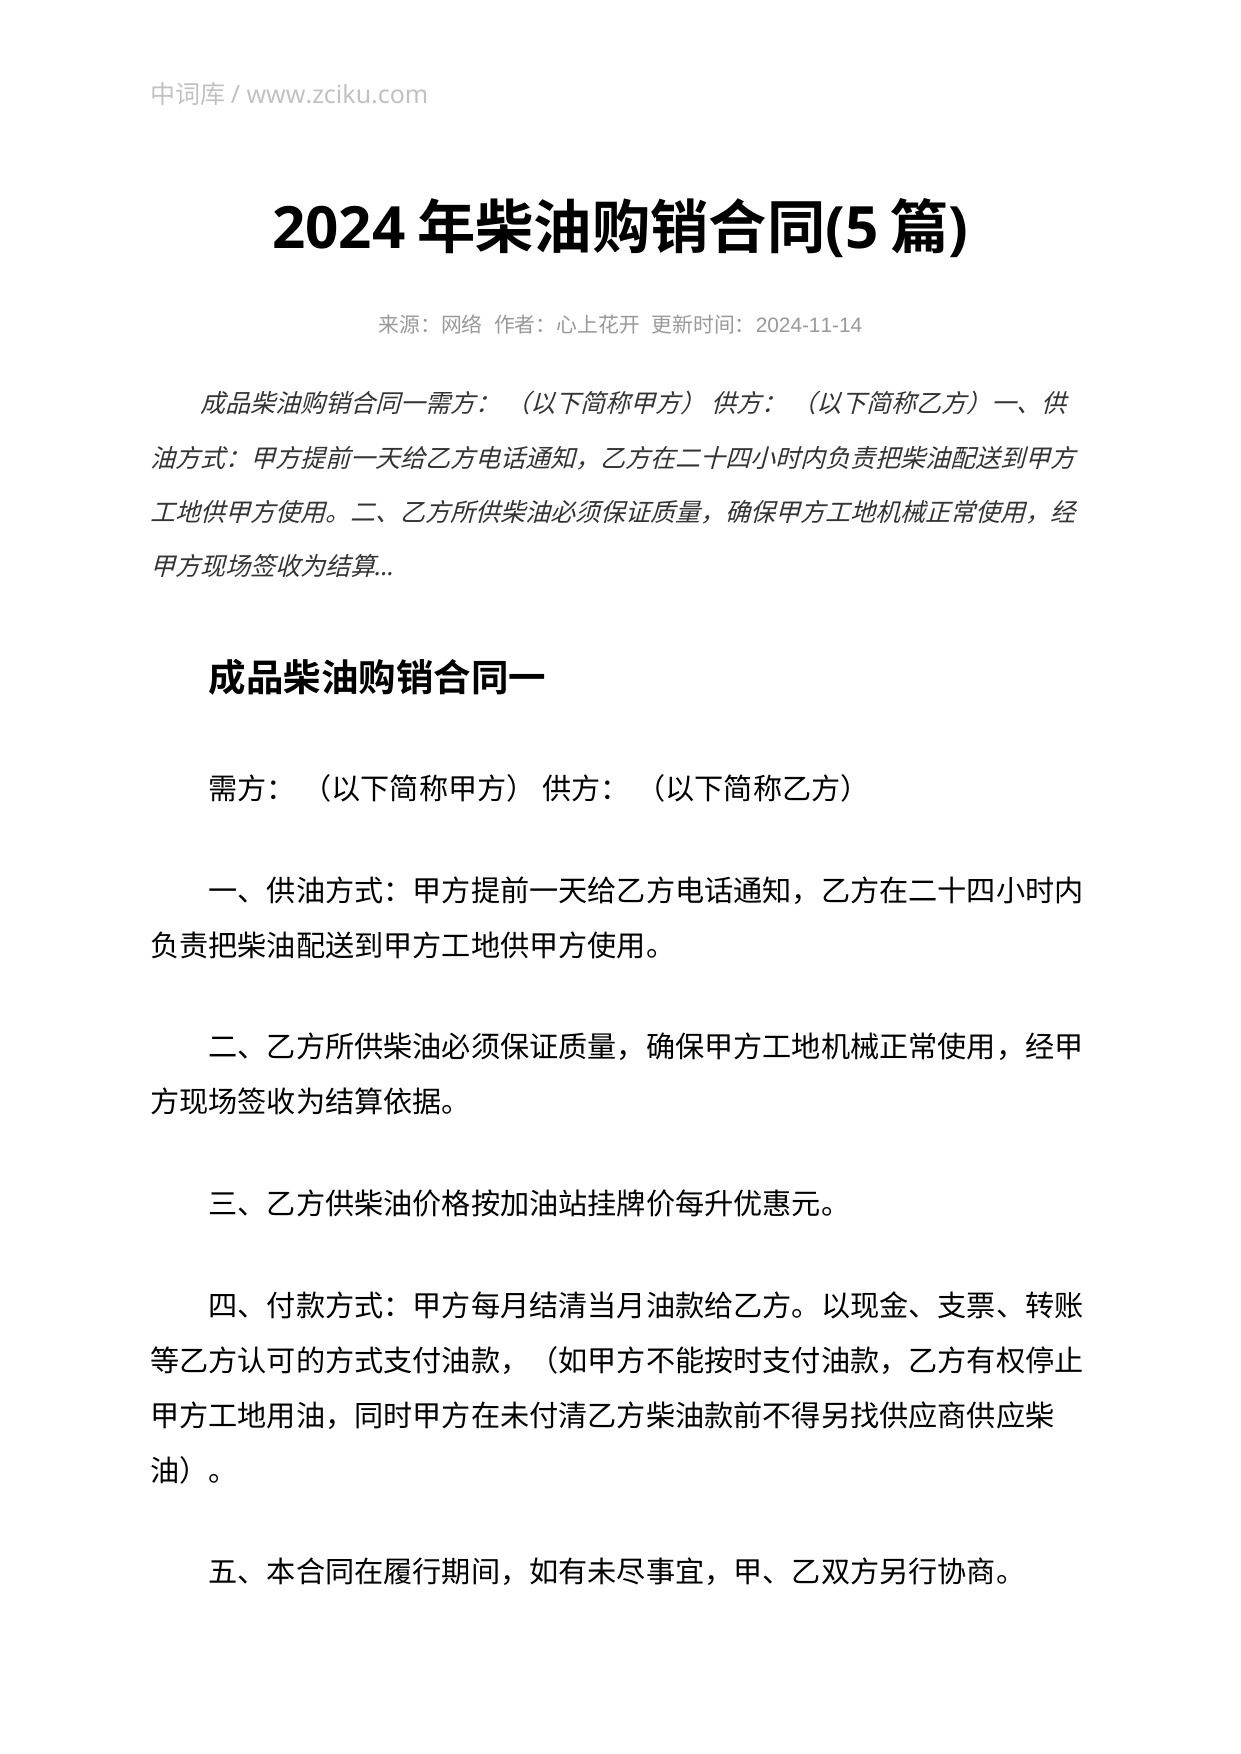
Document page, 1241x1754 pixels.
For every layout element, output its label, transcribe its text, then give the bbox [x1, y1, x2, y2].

subtitle 2024年柴油购销合同(5篇) [150, 181, 1090, 266]
text 一、供油方式：甲方提前一天给乙方电话通知，乙方在二十四小时内负责把柴油配送到甲方工地供甲方使用。 [150, 867, 1090, 964]
text 三、乙方供柴油价格按加油站挂牌价每升优惠元。 [150, 1181, 1090, 1223]
text 需方： （以下简称甲方） 供方： （以下简称乙方） [150, 766, 1090, 808]
text 来源：网络 作者：心上花开 更新时间：2024-11-14 [150, 313, 1090, 337]
text 成品柴油购销合同一 [150, 648, 1090, 702]
text 四、付款方式：甲方每月结清当月油款给乙方。以现金、支票、转账等乙方认可的方式支付油款，（如甲方不能按时支付油款，乙方有权停止甲方工地用油，同时甲方在未付清乙方柴油款前不得另找供应商供应柴油）。 [150, 1282, 1090, 1489]
text 五、本合同在履行期间，如有未尽事宜，甲、乙双方另行协商。 [150, 1549, 1090, 1591]
text 成品柴油购销合同一需方： （以下简称甲方） 供方： （以下简称乙方）一、供油方式：甲方提前一天给乙方电话通知，乙方在二十四小时内负责把柴油配送到甲方工地供甲方使用。二、乙方所供柴油必须保证质量，确保甲方工地机械正常使用，经甲方现场签收为结算... [150, 384, 1090, 583]
text 二、乙方所供柴油必须保证质量，确保甲方工地机械正常使用，经甲方现场签收为结算依据。 [150, 1024, 1090, 1121]
